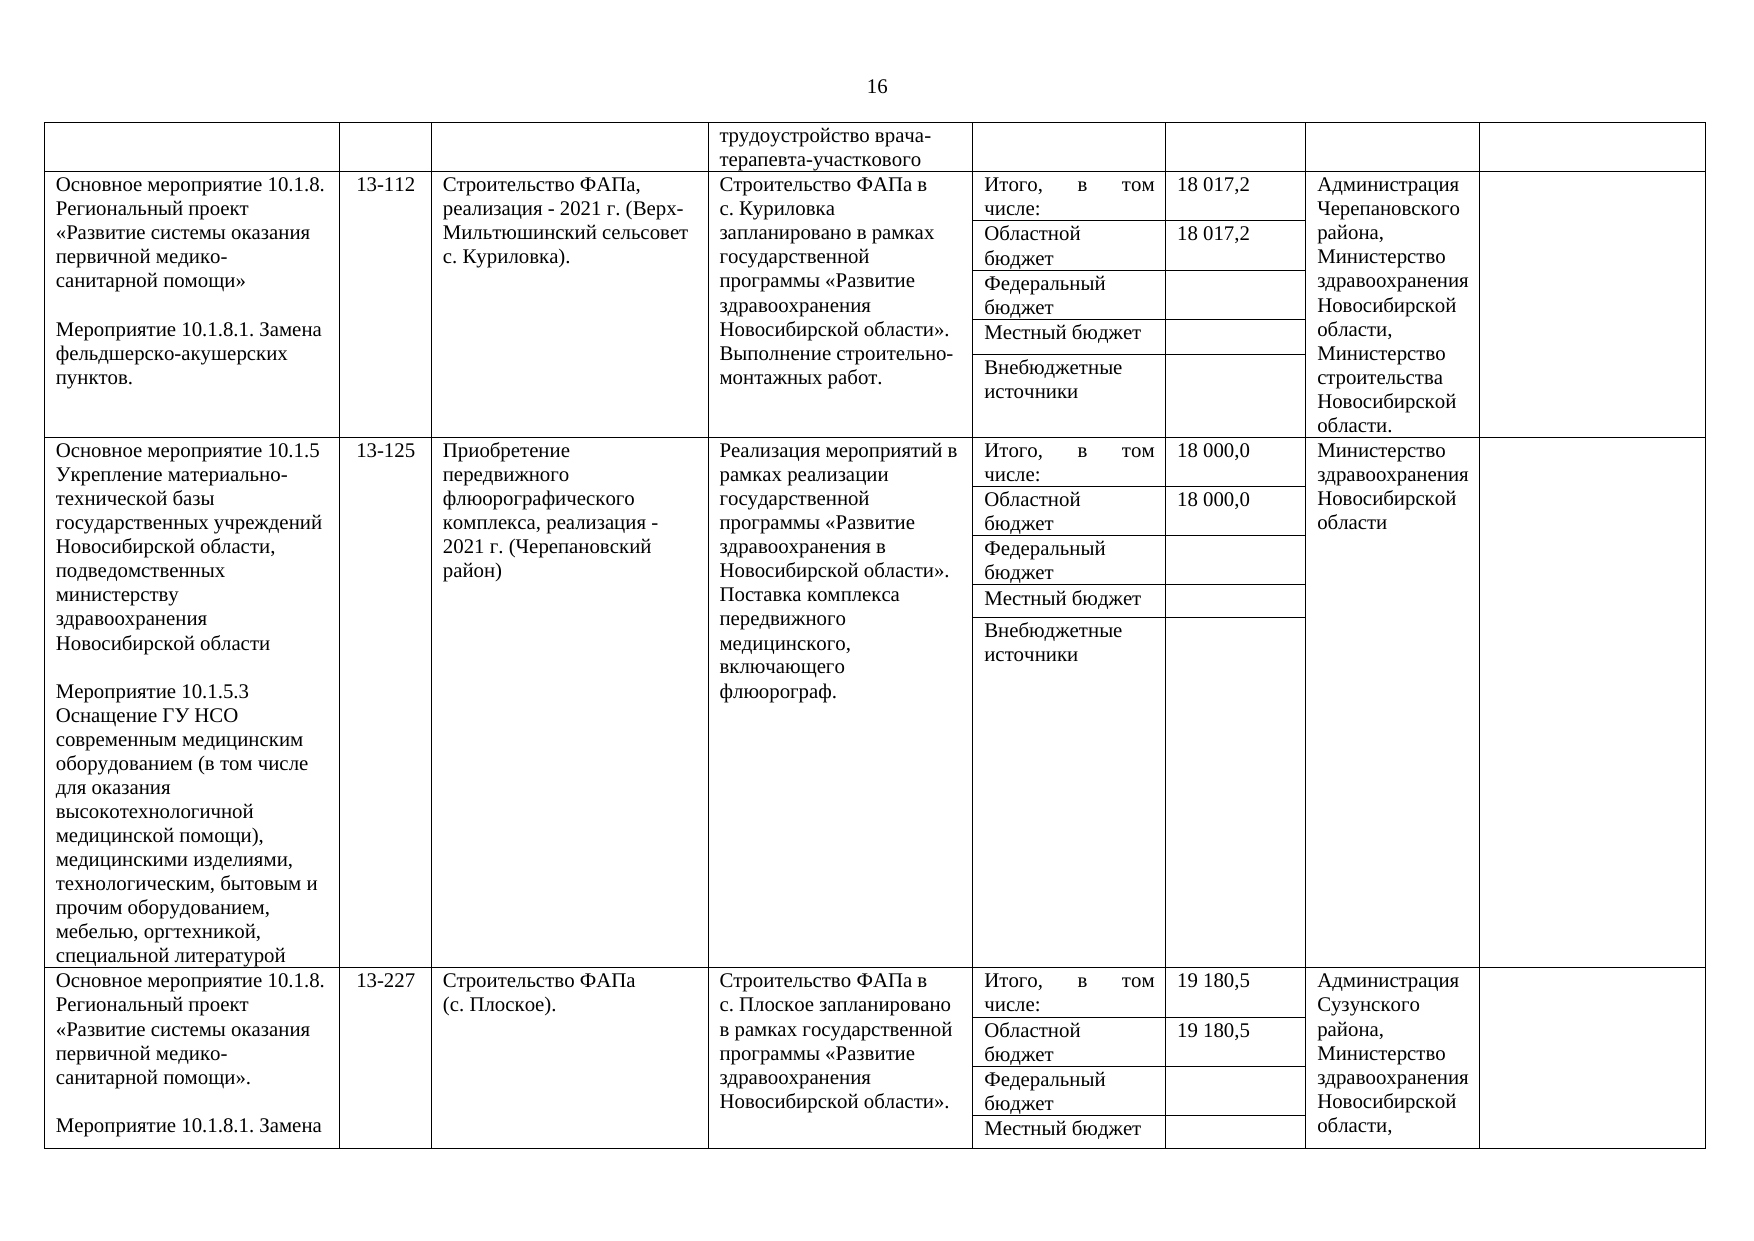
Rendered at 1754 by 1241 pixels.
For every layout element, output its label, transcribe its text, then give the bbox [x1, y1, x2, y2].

table_cell 18 017,2 [1166, 221, 1305, 269]
table_cell 13-125 [340, 438, 431, 967]
table_cell Местный бюджет [973, 320, 1165, 354]
table_cell Приобретение передвижного флюорографического комплекса, реализация - 2021 г. (Черепановский район) [432, 438, 708, 967]
table_cell Строительство ФАПа, реализация - 2021 г. (Верх-Мильтюшинский сельсовет с. Куриловка). [432, 172, 708, 437]
table_cell 19 180,5 [1166, 1018, 1305, 1066]
table_cell Итого, в том числе: [973, 968, 1165, 1017]
table_cell Администрация Сузунского района, Министерство здравоохранения Новосибирской области, Министерство строительства Новосибирской области. [1306, 968, 1479, 1148]
table_cell Местный бюджет [973, 1116, 1165, 1148]
table_cell [1480, 968, 1705, 1148]
table_cell 13-227 [340, 968, 431, 1148]
table_cell [1166, 1116, 1305, 1148]
table_cell Итого, в том числе: [973, 172, 1165, 220]
table_cell Основное мероприятие 10.1.8. Региональный проект «Развитие системы оказания первичной медико-санитарной помощи» Мероприятие 10.1.8.1. Замена фельдшерско-акушерских пунктов. [45, 172, 339, 437]
table_cell Строительство ФАПа (с. Плоское). [432, 968, 708, 1148]
table_cell Основное мероприятие 10.1.8. Региональный проект «Развитие системы оказания первичной медико-санитарной помощи». Мероприятие 10.1.8.1. Замена фельдшерско-акушерских пунктов. [45, 968, 339, 1148]
table_cell [1166, 585, 1305, 617]
table_cell [1166, 536, 1305, 584]
table_cell 18 017,2 [1166, 172, 1305, 220]
table_cell Внебюджетные источники [973, 355, 1165, 437]
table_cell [973, 123, 1165, 171]
table_cell Внебюджетные источники [973, 618, 1165, 967]
table_cell Федеральный бюджет [973, 271, 1165, 319]
table_cell Областной бюджет [973, 487, 1165, 535]
table_cell Министерство здравоохранения Новосибирской области [1306, 438, 1479, 967]
table_cell [1166, 618, 1305, 967]
table_cell 18 000,0 [1166, 438, 1305, 486]
table_cell Реализация мероприятий в рамках реализации государственной программы «Развитие здравоохранения в Новосибирской области». Поставка комплекса передвижного медицинского, включающего флюорограф. [709, 438, 972, 967]
table_cell 13-112 [340, 172, 431, 437]
table_cell Основное мероприятие 10.1.5 Укрепление материально-технической базы государственных учреждений Новосибирской области, подведомственных министерству здравоохранения Новосибирской области Мероприятие 10.1.5.3 Оснащение ГУ НСО современным медицинским оборудованием (в том числе для оказания высокотехнологичной медицинской помощи), медицинскими изделиями, технологическим, бытовым и прочим оборудованием, мебелью, оргтехникой, специальной литературой [45, 438, 339, 967]
table_cell Федеральный бюджет [973, 1067, 1165, 1115]
table_cell 18 000,0 [1166, 487, 1305, 535]
table_cell Федеральный бюджет [973, 536, 1165, 584]
table_cell 19 180,5 [1166, 968, 1305, 1017]
table_cell [1166, 271, 1305, 319]
table_cell [1480, 438, 1705, 967]
table_cell Областной бюджет [973, 1018, 1165, 1066]
table_cell Итого, в том числе: [973, 438, 1165, 486]
table_cell Областной бюджет [973, 221, 1165, 269]
table_cell Строительство ФАПа в с. Плоское запланировано в рамках государственной программы «Развитие здравоохранения Новосибирской области». [709, 968, 972, 1148]
table_cell [1480, 172, 1705, 437]
table_cell [1166, 123, 1305, 171]
table_cell [1166, 355, 1305, 437]
table_cell Администрация Черепановского района, Министерство здравоохранения Новосибирской области, Министерство строительства Новосибирской области. [1306, 172, 1479, 437]
table_cell [1166, 320, 1305, 354]
table_cell [1166, 1067, 1305, 1115]
table_cell Строительство ФАПа в с. Куриловка запланировано в рамках государственной программы «Развитие здравоохранения Новосибирской области». Выполнение строительно-монтажных работ. [709, 172, 972, 437]
table_cell Местный бюджет [973, 585, 1165, 617]
